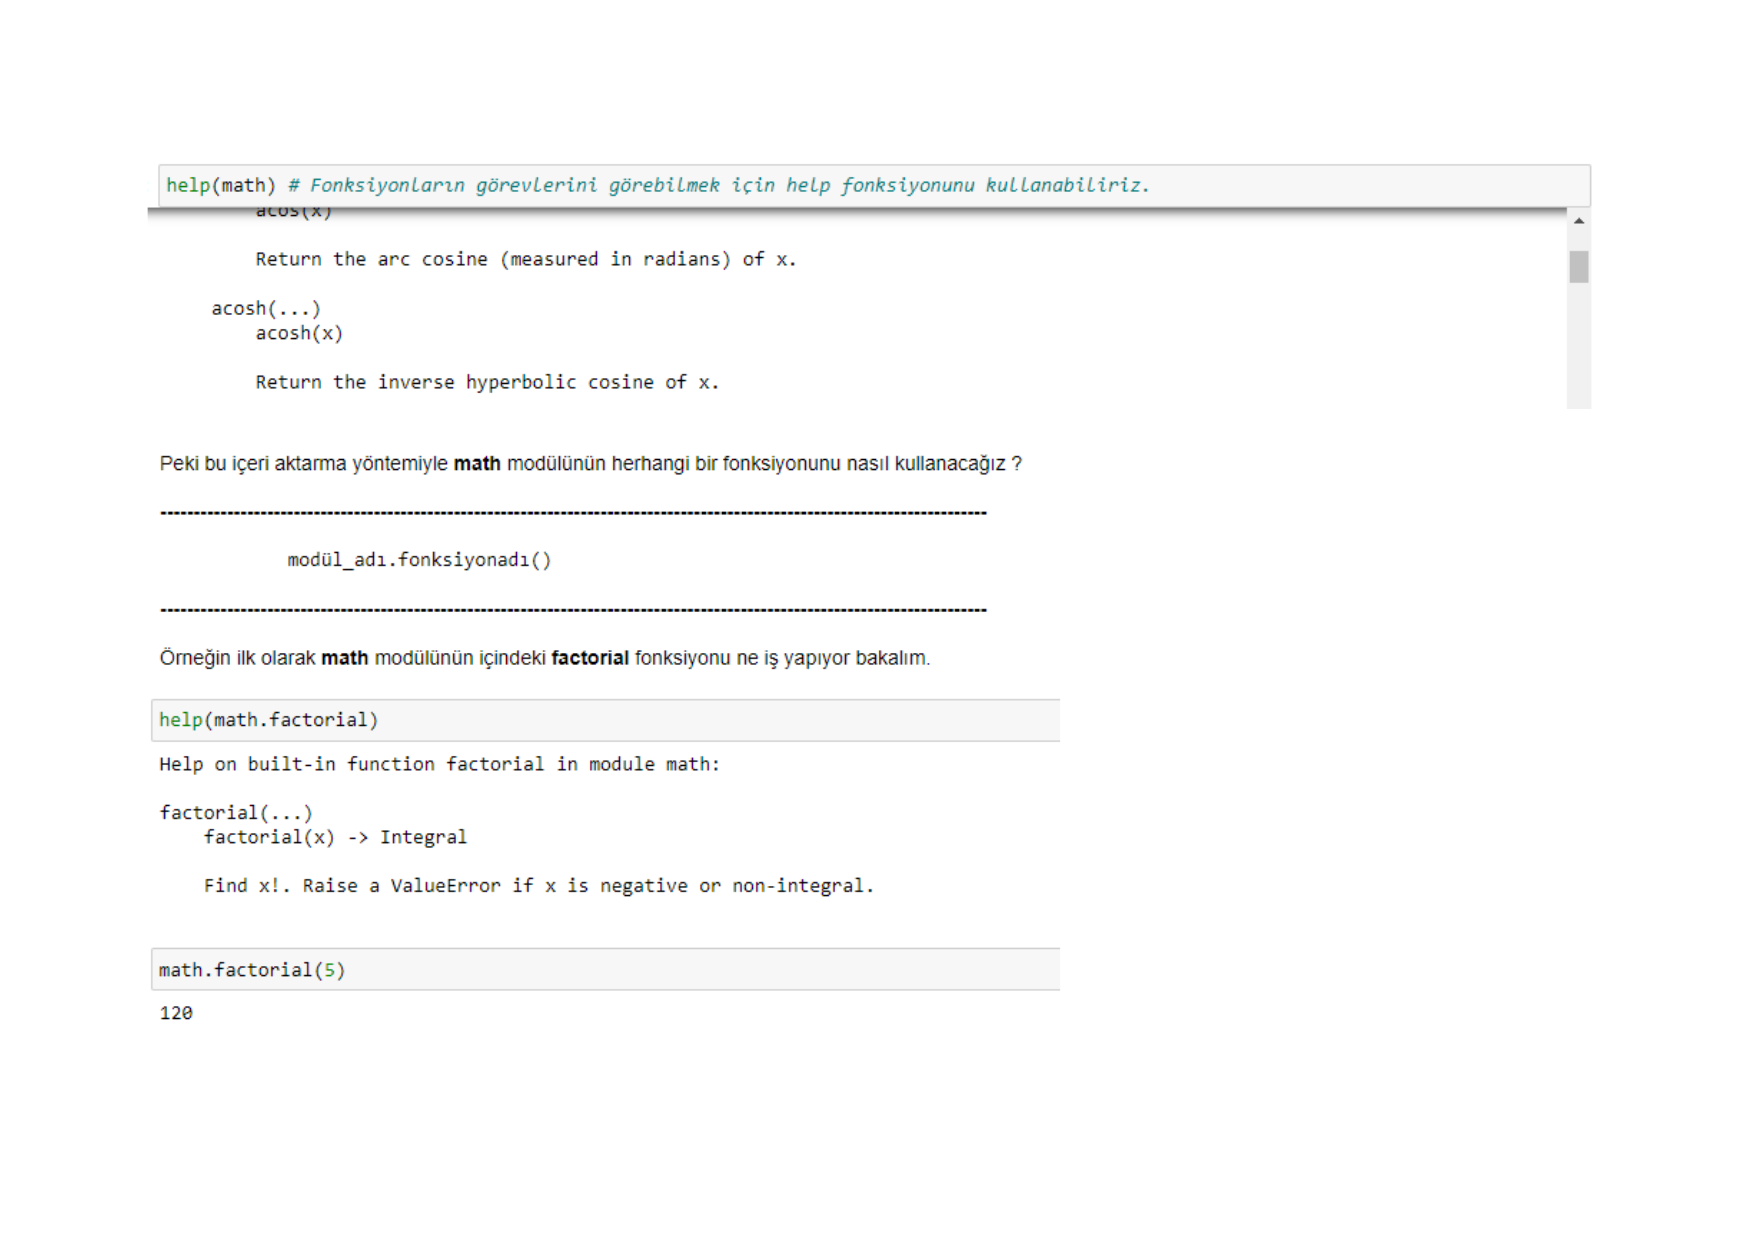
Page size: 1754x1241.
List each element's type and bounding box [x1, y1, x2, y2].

picture [147, 147, 1606, 409]
picture [147, 439, 1060, 1038]
